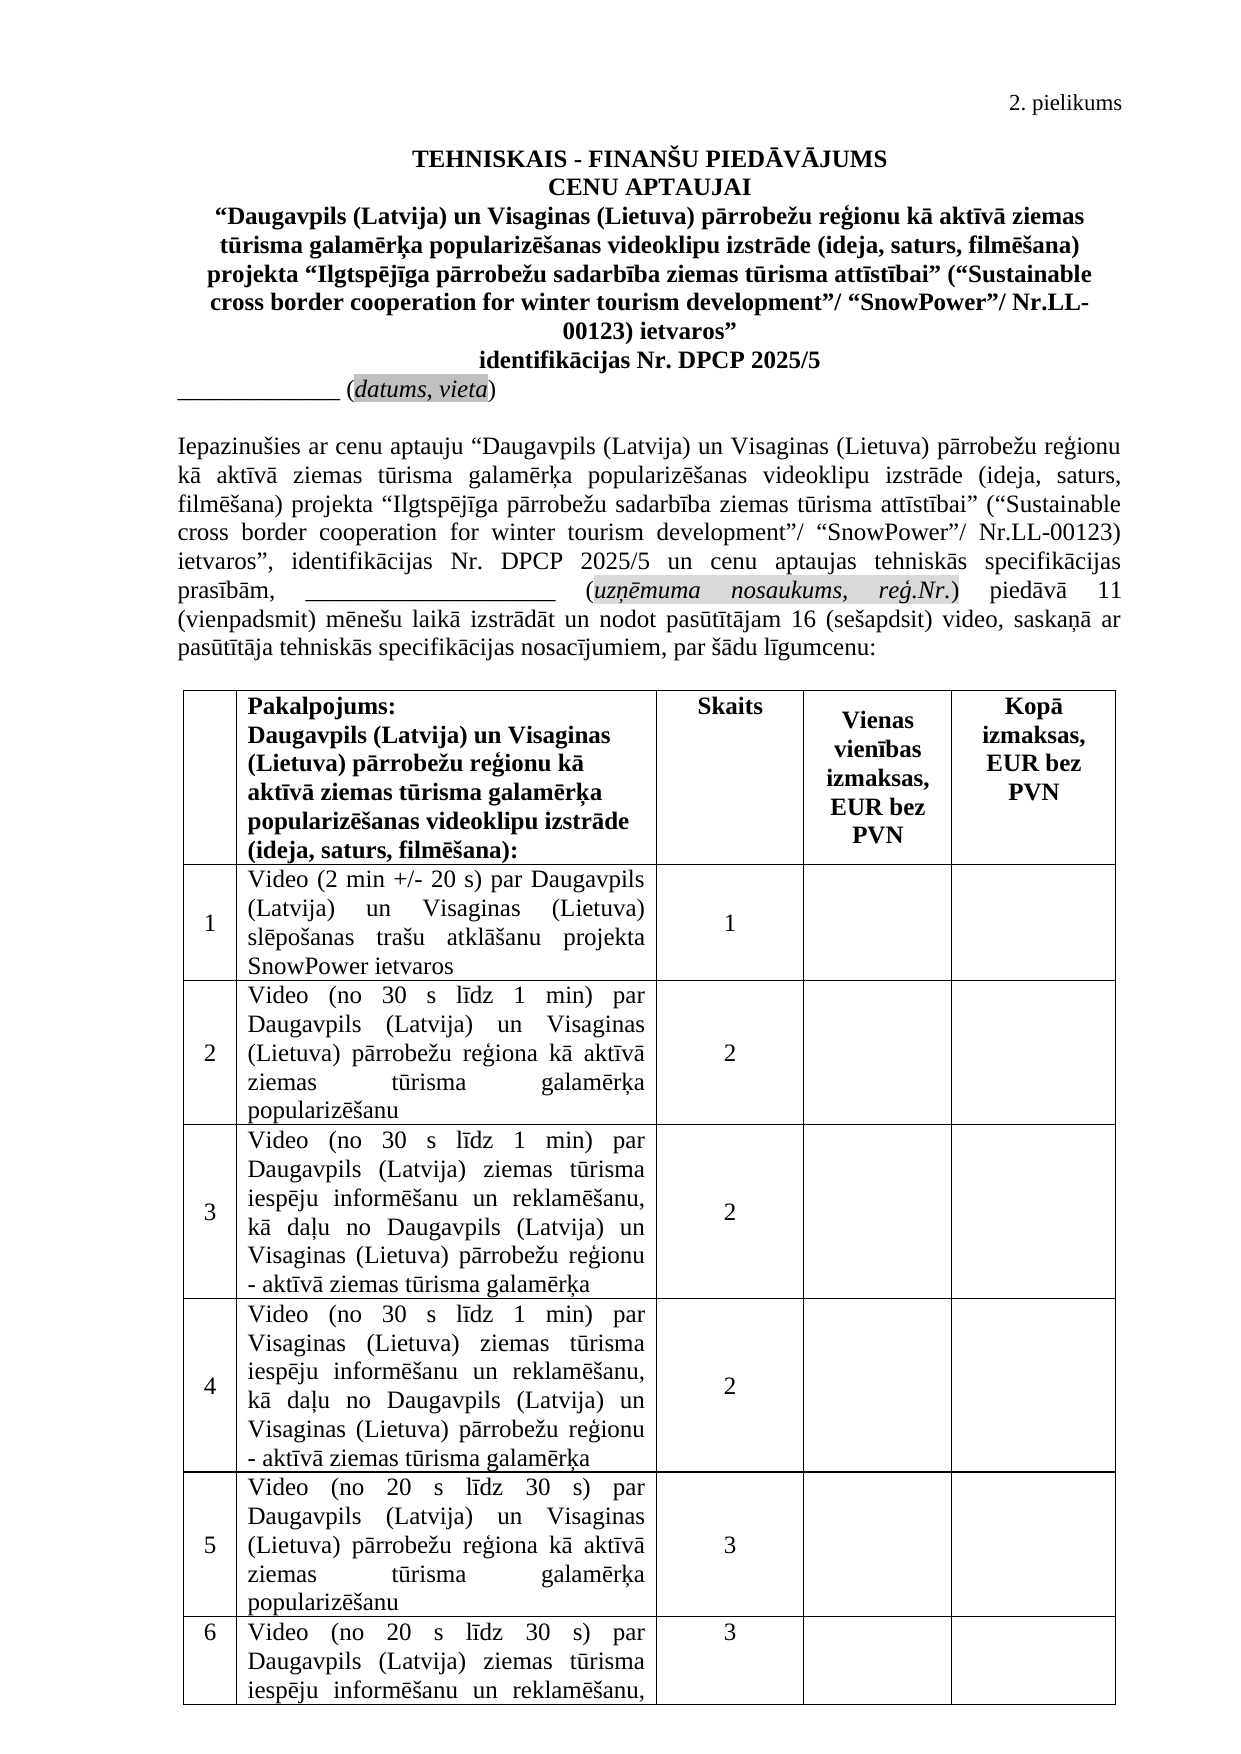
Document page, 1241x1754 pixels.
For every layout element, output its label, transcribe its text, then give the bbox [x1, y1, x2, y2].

table_header Kopā izmaksas, EUR bez PVN [952, 691, 1115, 863]
table_cell [804, 1617, 951, 1703]
table_cell 3 [657, 1617, 803, 1703]
table_header Skaits [657, 691, 803, 863]
table_cell 1 [657, 865, 803, 979]
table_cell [237, 1617, 656, 1703]
table_cell 6 [184, 1617, 236, 1703]
table_cell 3 [657, 1473, 803, 1616]
table_cell Video (no 30 s līdz 1 min) par Daugavpils (Latvija) un Visaginas (Lietuva) pārrobežu reģiona kā aktīvā ziemas tūrisma galamērķa popularizēšanu [237, 981, 656, 1124]
table_cell 5 [184, 1473, 236, 1616]
table_cell [804, 1125, 951, 1298]
table_cell 3 [184, 1125, 236, 1298]
table_cell [952, 1125, 1115, 1298]
text Iepazinušies ar cenu aptauju “Daugavpils (Latvija) un Visaginas (Lietuva) pārrobežu reģionu kā aktīvā ziemas tūrisma galamērķa popularizēšanas videoklipu izstrāde (ideja, saturs, filmēšana) projekta “Ilgtspējīga pārrobežu sadarbība ziemas tūrisma attīstībai” (“Sustainable cross border cooperation for winter tourism development”/ “SnowPower”/ Nr.LL-00123) ietvaros”, identifikācijas Nr. DPCP 2025/5 un cenu aptaujas tehniskās specifikācijas prasībām, ____________________ (uzņēmuma nosaukums, reģ.Nr.) piedāvā 11 (vienpadsmit) mēnešu laikā izstrādāt un nodot pasūtītājam 16 (sešapdsit) video, saskaņā ar pasūtītāja tehniskās specifikācijas nosacījumiem, par šādu līgumcenu: [177, 431, 1122, 661]
table_header Vienas vienības izmaksas, EUR bez PVN [804, 691, 951, 863]
table_cell [804, 865, 951, 979]
table_cell Video (no 30 s līdz 1 min) par Visaginas (Lietuva) ziemas tūrisma iespēju informēšanu un reklamēšanu, kā daļu no Daugavpils (Latvija) un Visaginas (Lietuva) pārrobežu reģionu - aktīvā ziemas tūrisma galamērķa [237, 1299, 656, 1471]
table_header [184, 691, 236, 863]
table_cell [952, 865, 1115, 979]
table_cell Video (no 20 s līdz 30 s) par Daugavpils (Latvija) un Visaginas (Lietuva) pārrobežu reģiona kā aktīvā ziemas tūrisma galamērķa popularizēšanu [237, 1473, 656, 1616]
table_cell [804, 981, 951, 1124]
table_cell Video (no 30 s līdz 1 min) par Daugavpils (Latvija) ziemas tūrisma iespēju informēšanu un reklamēšanu, kā daļu no Daugavpils (Latvija) un Visaginas (Lietuva) pārrobežu reģionu - aktīvā ziemas tūrisma galamērķa [237, 1125, 656, 1298]
table_cell [804, 1473, 951, 1616]
table_cell [804, 1299, 951, 1471]
table_cell 2 [657, 981, 803, 1124]
text _____________ (datums, vieta) [488, 374, 1122, 402]
table_cell 4 [184, 1299, 236, 1471]
subtitle 2. pielikums [177, 89, 1122, 115]
table_cell Video (2 min +/- 20 s) par Daugavpils (Latvija) un Visaginas (Lietuva) slēpošanas trašu atklāšanu projekta SnowPower ietvaros [237, 865, 656, 979]
table_cell [952, 1473, 1115, 1616]
text “Daugavpils (Latvija) un Visaginas (Lietuva) pārrobežu reģionu kā aktīvā ziemas tūrisma galamērķa popularizēšanas videoklipu izstrāde (ideja, saturs, filmēšana) projekta “Ilgtspējīga pārrobežu sadarbība ziemas tūrisma attīstībai” (“Sustainable cross border cooperation for winter tourism development”/ “SnowPower”/ Nr.LL-00123) ietvaros” [177, 201, 1122, 345]
table_header Pakalpojums: Daugavpils (Latvija) un Visaginas (Lietuva) pārrobežu reģionu kā aktīvā ziemas tūrisma galamērķa popularizēšanas videoklipu izstrāde (ideja, saturs, filmēšana): [237, 691, 656, 863]
table_cell 2 [184, 981, 236, 1124]
text identifikācijas Nr. DPCP 2025/5 [177, 345, 1122, 374]
text _____________ (datums, vieta) [177, 374, 354, 402]
table_cell 1 [184, 865, 236, 979]
table_cell [952, 981, 1115, 1124]
table_cell [952, 1617, 1115, 1703]
table_cell 2 [657, 1125, 803, 1298]
subtitle CENU APTAUJAI [177, 172, 1122, 201]
table_cell [952, 1299, 1115, 1471]
text TEHNISKAIS - FINANŠU PIEDĀVĀJUMS [177, 144, 1122, 172]
table_cell 2 [657, 1299, 803, 1471]
